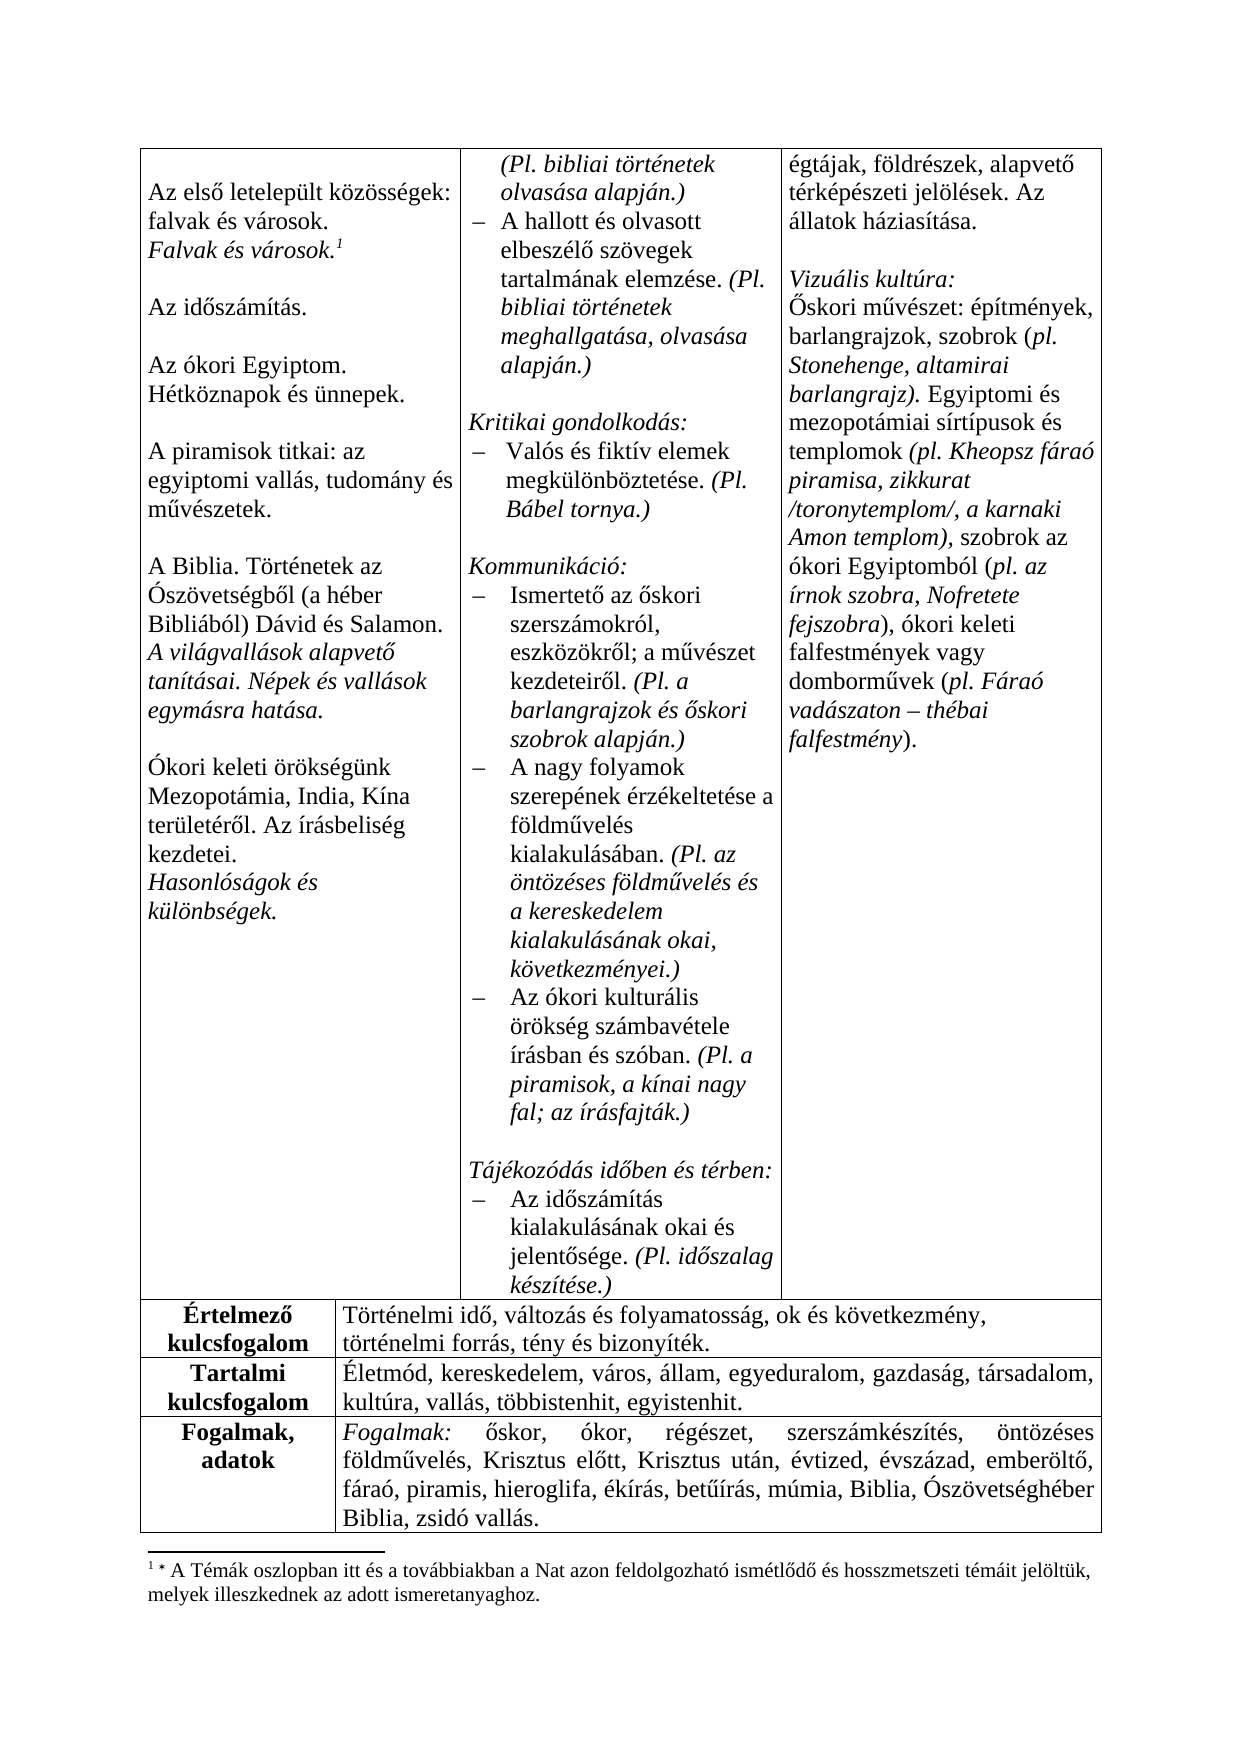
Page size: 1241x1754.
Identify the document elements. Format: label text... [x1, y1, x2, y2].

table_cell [782, 149, 1101, 1299]
table_cell Életmód, kereskedelem, város, állam, egyeduralom, gazdaság, társadalom, kultúra, vallás, többistenhit, egyistenhit. [336, 1358, 1101, 1416]
table_cell Értelmező kulcsfogalom [141, 1300, 335, 1357]
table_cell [461, 149, 781, 1299]
table_cell Tartalmi kulcsfogalom [141, 1358, 335, 1416]
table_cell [336, 1417, 1101, 1532]
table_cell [141, 149, 460, 1299]
table_cell Történelmi idő, változás és folyamatosság, ok és következmény, történelmi forrás, tény és bizonyíték. [336, 1300, 1101, 1357]
table_cell Fogalmak, adatok [141, 1417, 335, 1532]
